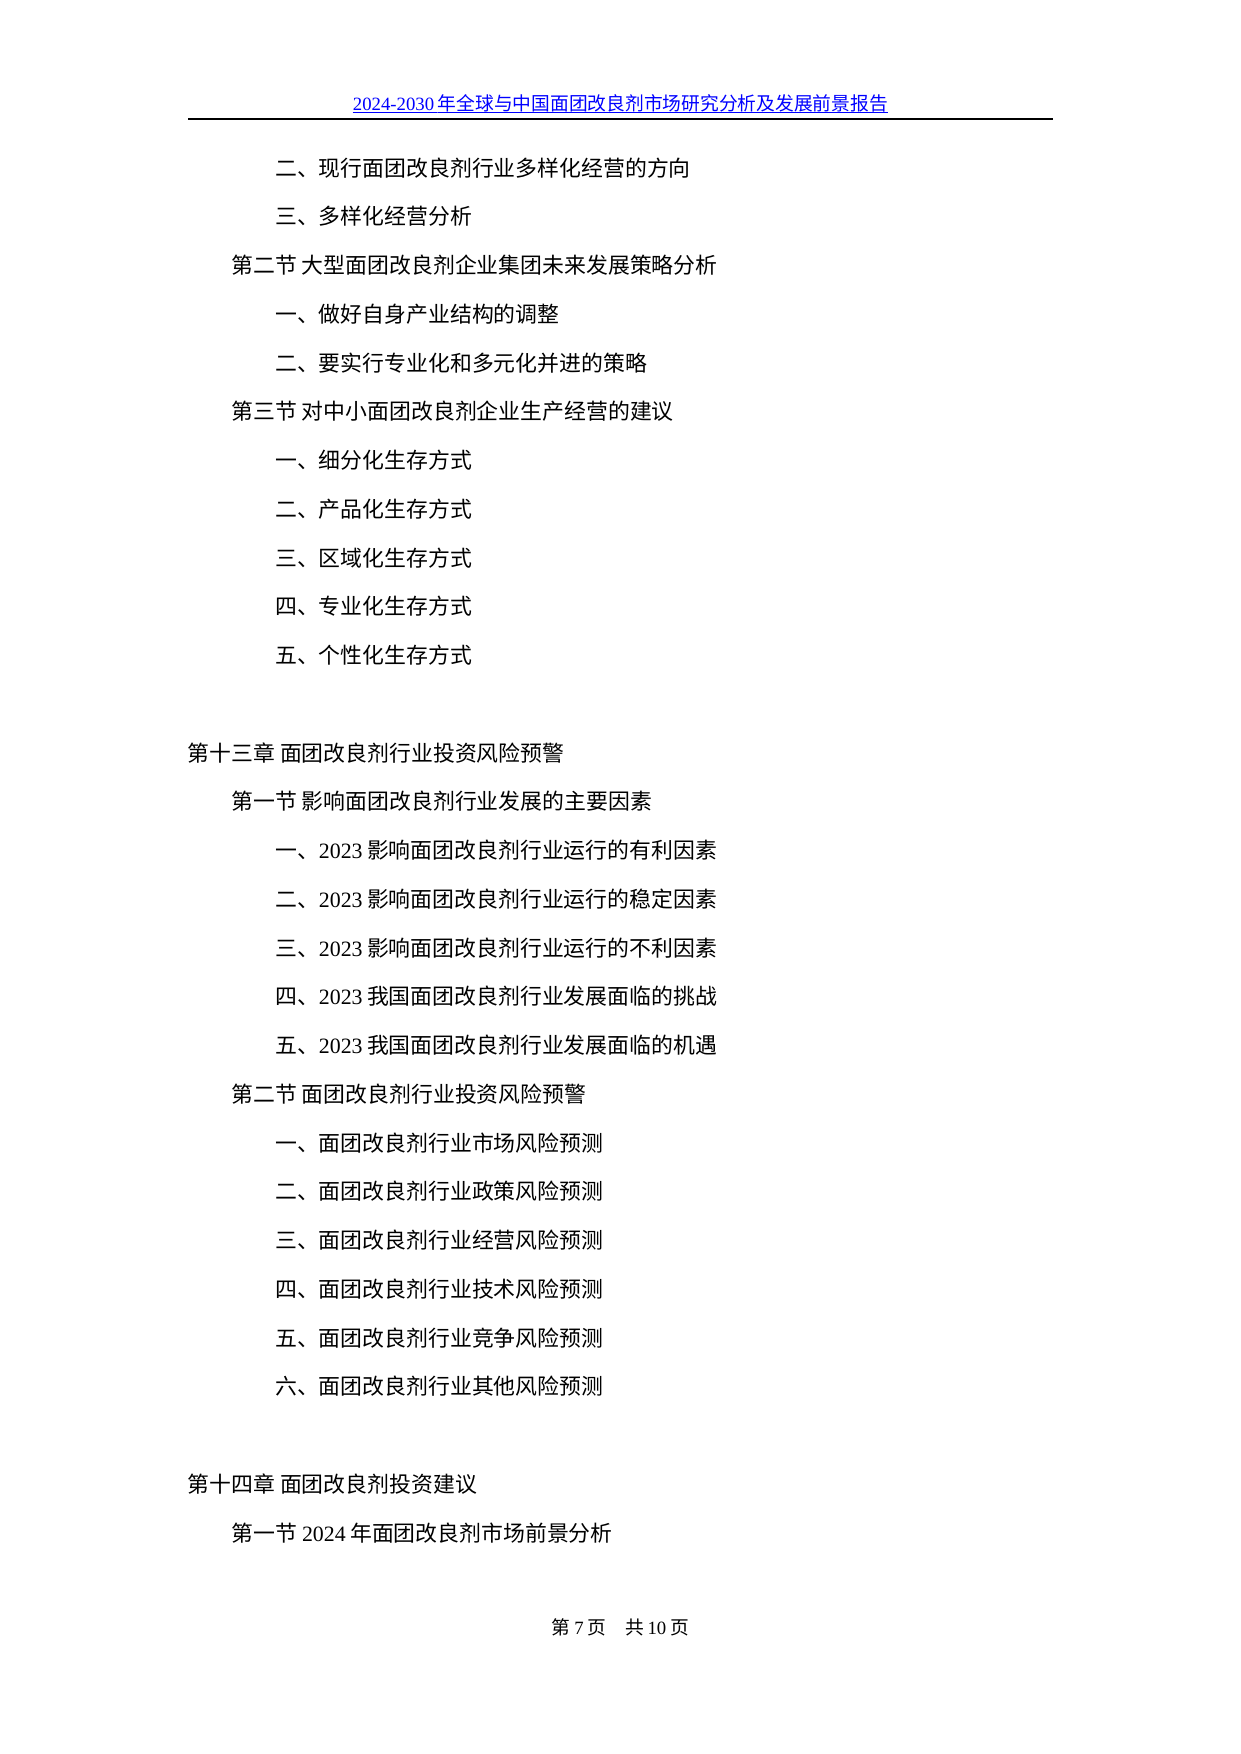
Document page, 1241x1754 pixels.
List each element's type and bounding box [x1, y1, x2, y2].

text [187, 150, 1053, 1548]
